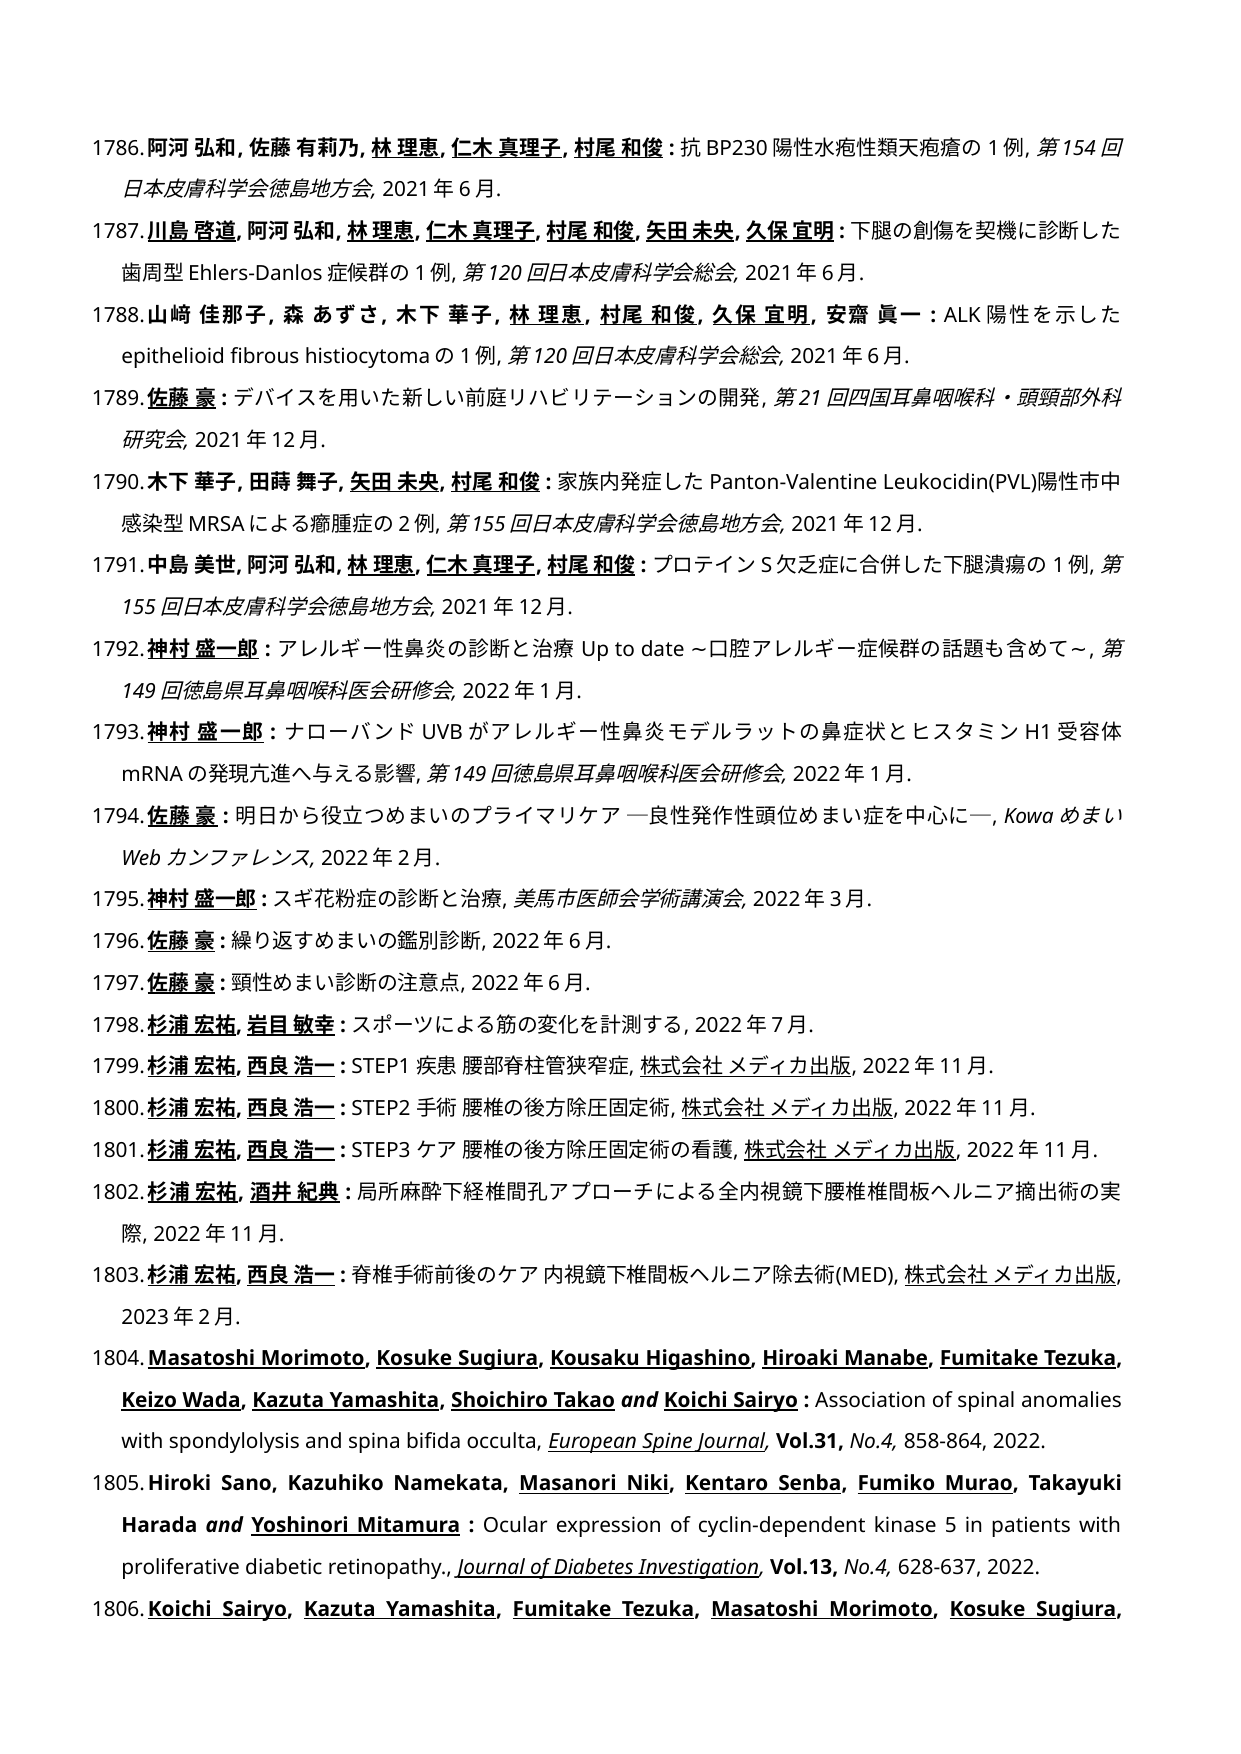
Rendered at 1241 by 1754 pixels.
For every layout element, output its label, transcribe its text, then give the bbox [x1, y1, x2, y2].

list 佐藤 豪 : 明日から役立つめまいのプライマリケア ─良性発作性頭位めまい症を中心に─, KowaめまいWebカンファレンス, 2022年2月. [92, 793, 1122, 877]
list 神村 盛一郎 : アレルギー性鼻炎の診断と治療 Up to date ∼口腔アレルギー症候群の話題も含めて∼, 第149回徳島県耳鼻咽喉科医会研修会, 2022年1月. [92, 626, 1122, 710]
list 木下 華子, 田蒔 舞子, 矢田 未央, 村尾 和俊 : 家族内発症したPanton-Valentine Leukocidin(PVL)陽性市中感染型MRSAによる癤腫症の2例, 第155回日本皮膚科学会徳島地方会, 2021年12月. [92, 459, 1122, 543]
list 中島 美世, 阿河 弘和, 林 理恵, 仁木 真理子, 村尾 和俊 : プロテインS欠乏症に合併した下腿潰瘍の1例, 第155回日本皮膚科学会徳島地方会, 2021年12月. [92, 543, 1122, 626]
list 杉浦 宏祐, 西良 浩一 : STEP3 ケア 腰椎の後方除圧固定術の看護, 株式会社 メディカ出版, 2022年11月. [92, 1128, 1122, 1169]
list 杉浦 宏祐, 岩目 敏幸 : スポーツによる筋の変化を計測する, 2022年7月. [92, 1002, 1122, 1044]
list 山﨑 佳那子, 森 あずさ, 木下 華子, 林 理恵, 村尾 和俊, 久保 宜明, 安齋 眞一 : ALK陽性を示したepithelioid fibrous histiocytomaの1例, 第120回日本皮膚科学会総会, 2021年6月. [92, 292, 1122, 376]
list 川島 啓道, 阿河 弘和, 林 理恵, 仁木 真理子, 村尾 和俊, 矢田 未央, 久保 宜明 : 下腿の創傷を契機に診断した歯周型Ehlers-Danlos症候群の1例, 第120回日本皮膚科学会総会, 2021年6月. [92, 209, 1122, 292]
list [92, 1587, 1122, 1629]
list 杉浦 宏祐, 西良 浩一 : 脊椎手術前後のケア 内視鏡下椎間板ヘルニア除去術(MED), 株式会社 メディカ出版, 2023年2月. [92, 1253, 1122, 1336]
list 佐藤 豪 : 頸性めまい診断の注意点, 2022年6月. [92, 961, 1122, 1002]
list 杉浦 宏祐, 西良 浩一 : STEP2 手術 腰椎の後方除圧固定術, 株式会社 メディカ出版, 2022年11月. [92, 1086, 1122, 1128]
list 杉浦 宏祐, 西良 浩一 : STEP1 疾患 腰部脊柱管狭窄症, 株式会社 メディカ出版, 2022年11月. [92, 1044, 1122, 1086]
list 神村 盛一郎 : ナローバンドUVBがアレルギー性鼻炎モデルラットの鼻症状とヒスタミンH1受容体mRNAの発現亢進へ与える影響, 第149回徳島県耳鼻咽喉科医会研修会, 2022年1月. [92, 710, 1122, 793]
list 神村 盛一郎 : スギ花粉症の診断と治療, 美馬市医師会学術講演会, 2022年3月. [92, 877, 1122, 919]
list 杉浦 宏祐, 酒井 紀典 : 局所麻酔下経椎間孔アプローチによる全内視鏡下腰椎椎間板ヘルニア摘出術の実際, 2022年11月. [92, 1169, 1122, 1253]
list 佐藤 豪 : 繰り返すめまいの鑑別診断, 2022年6月. [92, 919, 1122, 961]
list Hiroki Sano, Kazuhiko Namekata, Masanori Niki, Kentaro Senba, Fumiko Murao, Takayuki Harada and Yoshinori Mitamura : Ocular expression of cyclin-dependent kinase 5 in patients with proliferative diabetic retinopathy., Journal of Diabetes Investigation, Vol.13, No.4, 628-637, 2022. [92, 1462, 1122, 1587]
list Masatoshi Morimoto, Kosuke Sugiura, Kousaku Higashino, Hiroaki Manabe, Fumitake Tezuka, Keizo Wada, Kazuta Yamashita, Shoichiro Takao and Koichi Sairyo : Association of spinal anomalies with spondylolysis and spina bifida occulta, European Spine Journal, Vol.31, No.4, 858-864, 2022. [92, 1336, 1122, 1462]
list 阿河 弘和, 佐藤 有莉乃, 林 理恵, 仁木 真理子, 村尾 和俊 : 抗BP230陽性水疱性類天疱瘡の1例, 第154回 日本皮膚科学会徳島地方会, 2021年6月. [92, 125, 1122, 209]
list 佐藤 豪 : デバイスを用いた新しい前庭リハビリテーションの開発, 第21回四国耳鼻咽喉科・頭頸部外科研究会, 2021年12月. [92, 376, 1122, 459]
